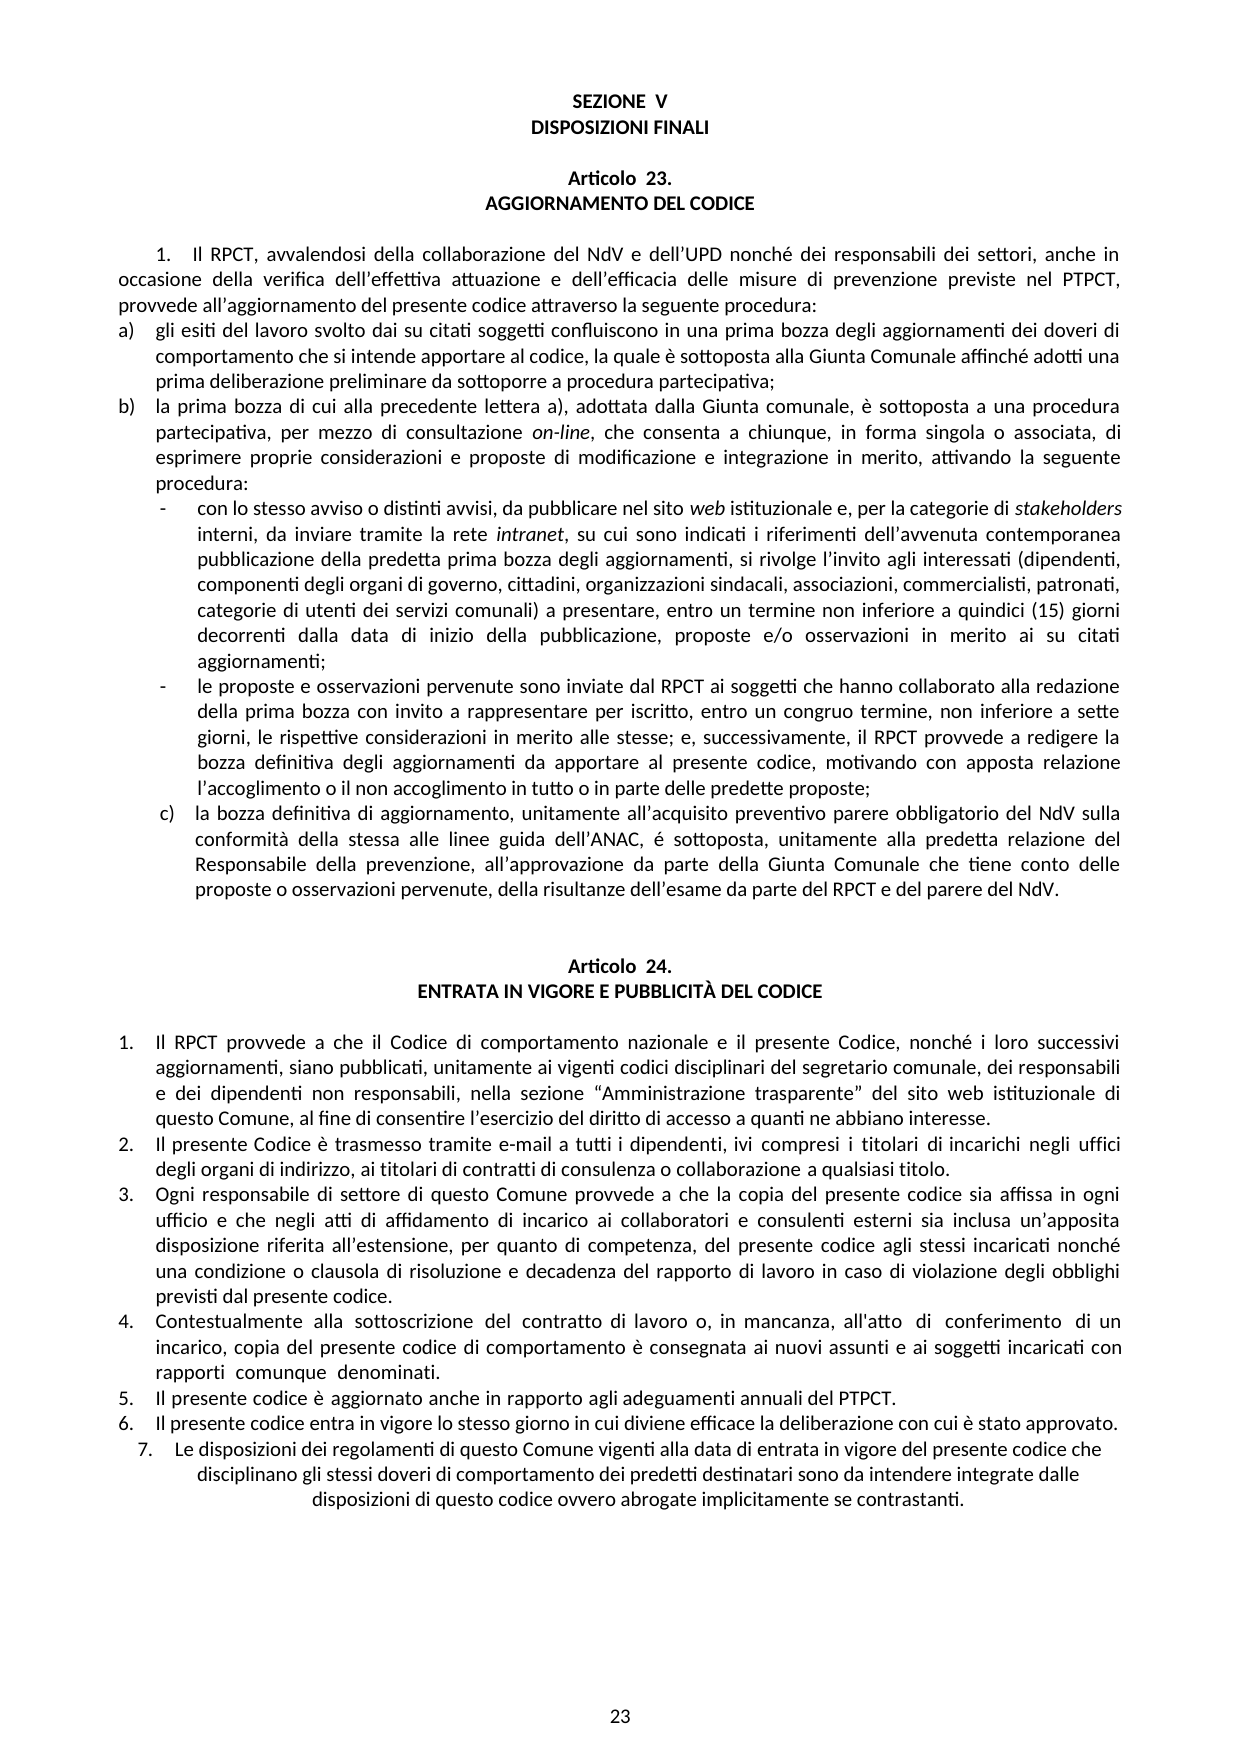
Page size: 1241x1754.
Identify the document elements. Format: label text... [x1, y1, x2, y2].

text ENTRATA IN VIGORE E PUBBLICITÀ DEL CODICE [118, 978, 1122, 1004]
list Contestualmente alla sottoscrizione del contratto di lavoro o, in mancanza, all'atto di conferimento di un incarico, copia del presente codice di comportamento è consegnata ai nuovi assunti e ai soggetti incaricati con rapporti comunque denominati. [118, 1309, 1122, 1385]
list Il RPCT provvede a che il Codice di comportamento nazionale e il presente Codice, nonché i loro successivi aggiornamenti, siano pubblicati, unitamente ai vigenti codici disciplinari del segretario comunale, dei responsabili e dei dipendenti non responsabili, nella sezione “Amministrazione trasparente” del sito web istituzionale di questo Comune, al fine di consentire l’esercizio del diritto di accesso a quanti ne abbiano interesse. [118, 1029, 1122, 1131]
list la bozza definitiva di aggiornamento, unitamente all’acquisito preventivo parere obbligatorio del NdV sulla conformità della stessa alle linee guida dell’ANAC, é sottoposta, unitamente alla predetta relazione del Responsabile della prevenzione, all’approvazione da parte della Giunta Comunale che tiene conto delle proposte o osservazioni pervenute, della risultanze dell’esame da parte del RPCT e del parere del NdV. [159, 800, 1122, 902]
list la prima bozza di cui alla precedente lettera a), adottata dalla Giunta comunale, è sottoposta a una procedura partecipativa, per mezzo di consultazione on-line, che consenta a chiunque, in forma singola o associata, di esprimere proprie considerazioni e proposte di modificazione e integrazione in merito, attivando la seguente procedura: [118, 394, 1122, 495]
list con lo stesso avviso o distinti avvisi, da pubblicare nel sito web istituzionale e, per la categorie di stakeholders interni, da inviare tramite la rete intranet, su cui sono indicati i riferimenti dell’avvenuta contemporanea pubblicazione della predetta prima bozza degli aggiornamenti, si rivolge l’invito agli interessati (dipendenti, componenti degli organi di governo, cittadini, organizzazioni sindacali, associazioni, commercialisti, patronati, categorie di utenti dei servizi comunali) a presentare, entro un termine non inferiore a quindici (15) giorni decorrenti dalla data di inizio della pubblicazione, proposte e/o osservazioni in merito ai su citati aggiornamenti; [159, 495, 1122, 673]
text DISPOSIZIONI FINALI [118, 114, 1122, 139]
list Le disposizioni dei regolamenti di questo Comune vigenti alla data di entrata in vigore del presente codice che disciplinano gli stessi doveri di comportamento dei predetti destinatari sono da intendere integrate dalle disposizioni di questo codice ovvero abrogate implicitamente se contrastanti. [118, 1436, 1122, 1512]
list Il presente Codice è trasmesso tramite e-mail a tutti i dipendenti, ivi compresi i titolari di incarichi negli uffici degli organi di indirizzo, ai titolari di contratti di consulenza o collaborazione a qualsiasi titolo. [118, 1131, 1122, 1182]
text SEZIONE V [118, 89, 1122, 114]
list le proposte e osservazioni pervenute sono inviate dal RPCT ai soggetti che hanno collaborato alla redazione della prima bozza con invito a rappresentare per iscritto, entro un congruo termine, non inferiore a sette giorni, le rispettive considerazioni in merito alle stesse; e, successivamente, il RPCT provvede a redigere la bozza definitiva degli aggiornamenti da apportare al presente codice, motivando con apposta relazione l’accoglimento o il non accoglimento in tutto o in parte delle predette proposte; [159, 673, 1122, 800]
text AGGIORNAMENTO DEL CODICE [118, 190, 1122, 216]
list gli esiti del lavoro svolto dai su citati soggetti confluiscono in una prima bozza degli aggiornamenti dei doveri di comportamento che si intende apportare al codice, la quale è sottoposta alla Giunta Comunale affinché adotti una prima deliberazione preliminare da sottoporre a procedura partecipativa; [118, 317, 1122, 394]
text Articolo 24. [118, 953, 1122, 978]
list Il presente codice è aggiornato anche in rapporto agli adeguamenti annuali del PTPCT. [118, 1385, 1122, 1410]
list Il presente codice entra in vigore lo stesso giorno in cui diviene efficace la deliberazione con cui è stato approvato. [118, 1410, 1122, 1436]
list Il RPCT, avvalendosi della collaborazione del NdV e dell’UPD nonché dei responsabili dei settori, anche in occasione della verifica dell’effettiva attuazione e dell’efficacia delle misure di prevenzione previste nel PTPCT, provvede all’aggiornamento del presente codice attraverso la seguente procedura: [118, 241, 1122, 317]
list Ogni responsabile di settore di questo Comune provvede a che la copia del presente codice sia affissa in ogni ufficio e che negli atti di affidamento di incarico ai collaboratori e consulenti esterni sia inclusa un’apposita disposizione riferita all’estensione, per quanto di competenza, del presente codice agli stessi incaricati nonché una condizione o clausola di risoluzione e decadenza del rapporto di lavoro in caso di violazione degli obblighi previsti dal presente codice. [118, 1182, 1122, 1309]
text Articolo 23. [118, 165, 1122, 190]
